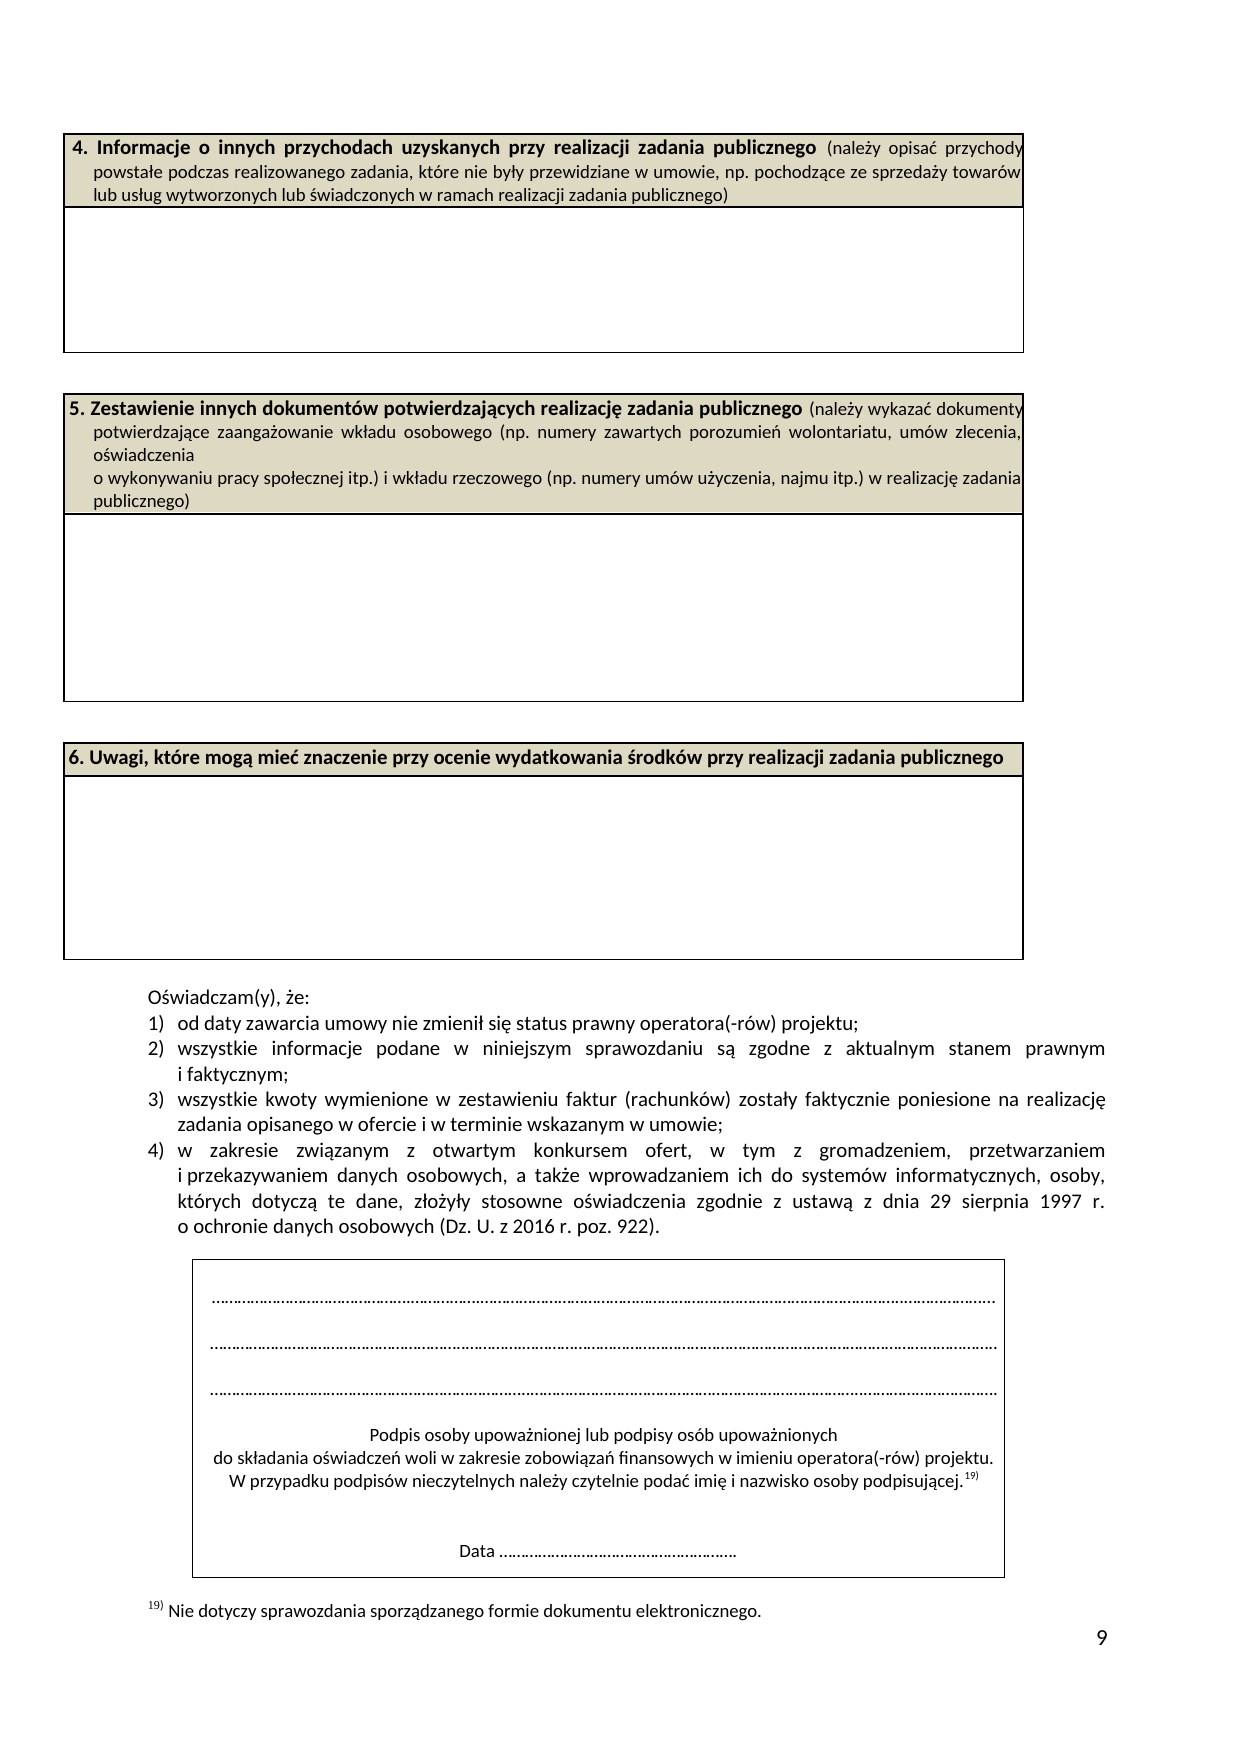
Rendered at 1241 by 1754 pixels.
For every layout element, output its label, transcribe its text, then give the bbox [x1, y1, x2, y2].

text Oświadczam(y), że: [148, 984, 1107, 1010]
table_header 6. Uwagi, które mogą mieć znaczenie przy ocenie wydatkowania środków przy realizacji zadania publicznego [65, 744, 1022, 775]
text 3) wszystkie kwoty wymienione w zestawieniu faktur (rachunków) zostały faktycznie poniesione na realizację zadania opisanego w ofercie i w terminie wskazanym w umowie; [148, 1086, 1107, 1137]
table_header 5. Zestawienie innych dokumentów potwierdzających realizację zadania publicznego (należy wykazać dokumenty potwierdzające zaangażowanie wkładu osobowego (np. numery zawartych porozumień wolontariatu, umów zlecenia, oświadczenia o wykonywaniu pracy społecznej itp.) i wkładu rzeczowego (np. numery umów użyczenia, najmu itp.) w realizację zadania publicznego) [65, 395, 1022, 512]
table_cell [65, 208, 1023, 352]
text 2) wszystkie informacje podane w niniejszym sprawozdaniu są zgodne z aktualnym stanem prawnym i faktycznym; [148, 1035, 1107, 1086]
text 4) w zakresie związanym z otwartym konkursem ofert, w tym z gromadzeniem, przetwarzaniem i przekazywaniem danych osobowych, a także wprowadzaniem ich do systemów informatycznych, osoby, których dotyczą te dane, złożyły stosowne oświadczenia zgodnie z ustawą z dnia 29 sierpnia 1997 r. o ochronie danych osobowych (Dz. U. z 2016 r. poz. 922). [148, 1137, 1107, 1239]
table_header ……………………………………….…………….……………………………………………………………………………………..………………... …………………………………………………..………….……………………………………………………………………………………………….. ………………………………………………………………..…………………………………………………………………..…………………………. Podpis osoby upoważnionej lub podpisy osób upoważnionych do składania oświadczeń woli w zakresie zobowiązań finansowych w imieniu operatora(-rów) projektu. W przypadku podpisów nieczytelnych należy czytelnie podać imię i nazwisko osoby podpisującej.) Data ………………………………………………. [193, 1260, 1004, 1577]
table_header 4. Informacje o innych przychodach uzyskanych przy realizacji zadania publicznego (należy opisać przychody powstałe podczas realizowanego zadania, które nie były przewidziane w umowie, np. pochodzące ze sprzedaży towarów lub usług wytworzonych lub świadczonych w ramach realizacji zadania publicznego) [65, 135, 1022, 206]
table_cell [65, 515, 1022, 701]
text 1) od daty zawarcia umowy nie zmienił się status prawny operatora(-rów) projektu; [148, 1010, 1107, 1035]
table_cell [65, 777, 1022, 958]
